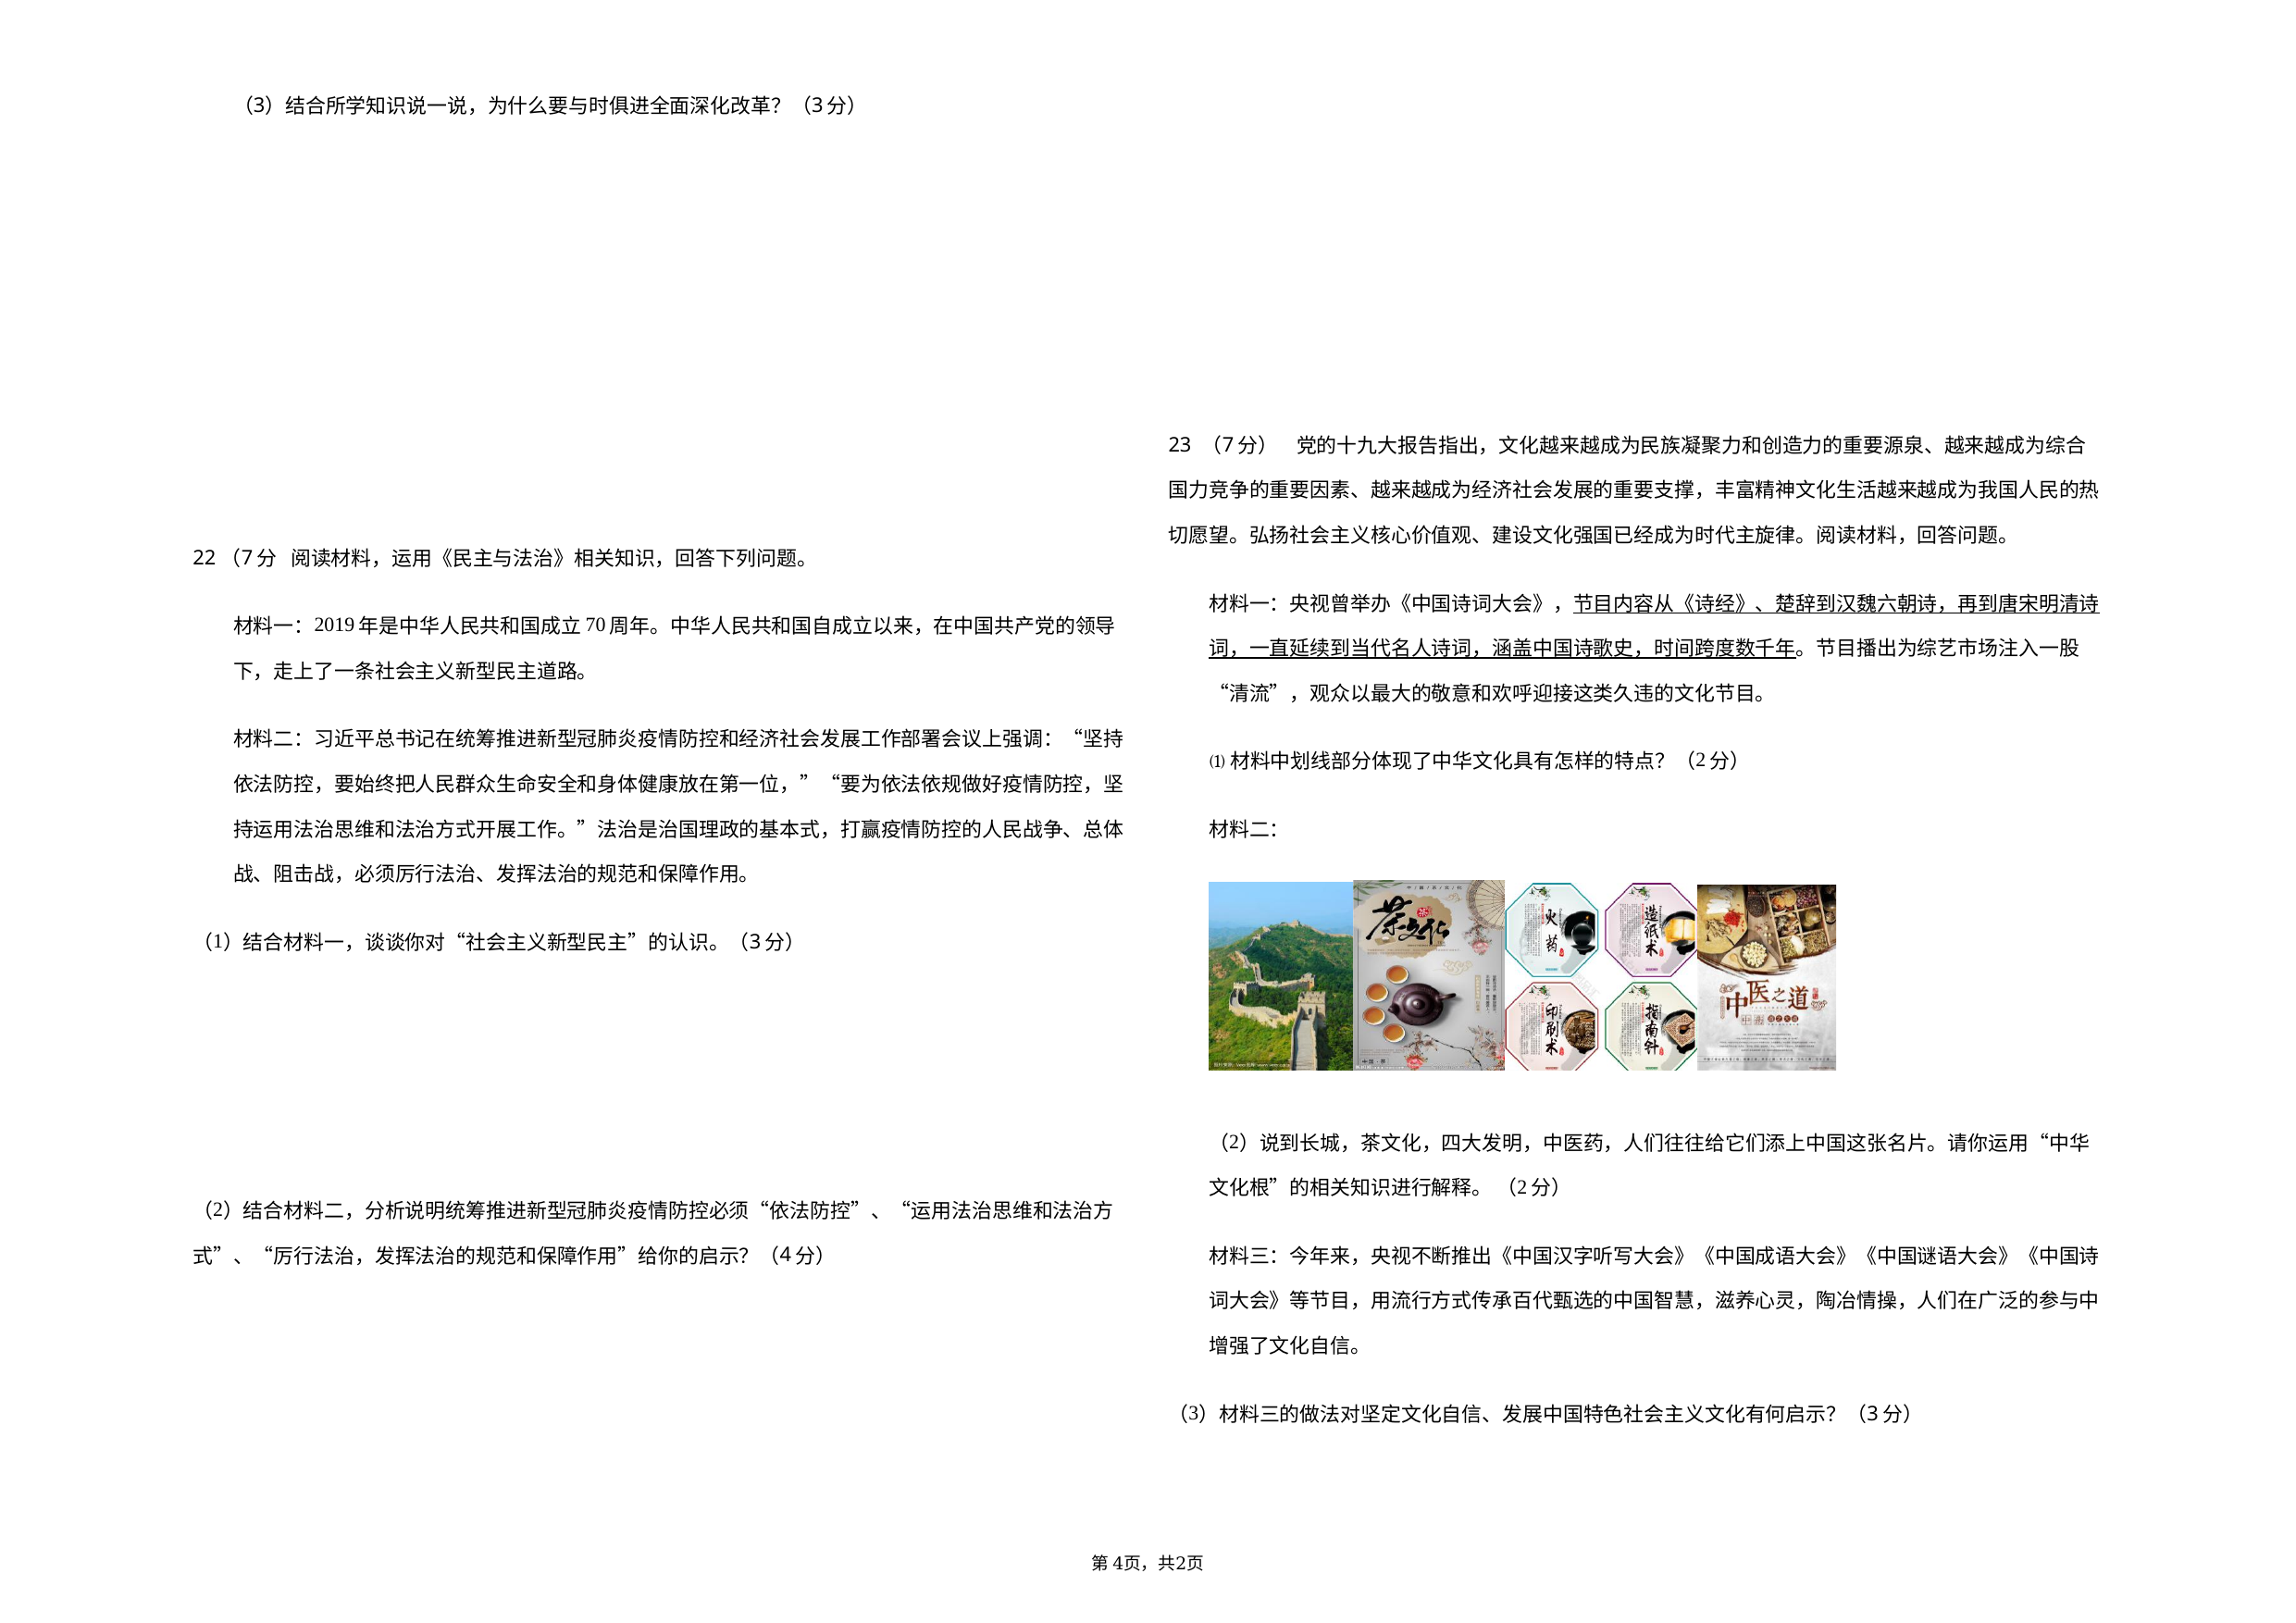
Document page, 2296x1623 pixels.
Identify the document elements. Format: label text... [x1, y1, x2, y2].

text （2）说到长城，茶文化，四大发明，中医药，人们往往给它们添上中国这张名片。请你运用“中华文化根”的相关知识进行解释。 （2分） [1209, 1126, 2103, 1201]
text 材料二： [1209, 812, 2103, 843]
text （3）材料三的做法对坚定文化自信、发展中国特色社会主义文化有何启示？（3分） [1168, 1397, 2103, 1428]
text 材料二：习近平总书记在统筹推进新型冠肺炎疫情防控和经济社会发展工作部署会议上强调：“坚持依法防控，要始终把人民群众生命安全和身体健康放在第一位，”“要为依法依规做好疫情防控，坚持运用法治思维和法治方式开展工作。”法治是治国理政的基本式，打赢疫情防控的人民战争、总体战、阻击战，必须厉行法治、发挥法治的规范和保障作用。 [233, 723, 1127, 887]
picture [1209, 880, 1837, 1071]
text 23 （7分） 党的十九大报告指出，文化越来越成为民族凝聚力和创造力的重要源泉、越来越成为综合国力竞争的重要因素、越来越成为经济社会发展的重要支撑，丰富精神文化生活越来越成为我国人民的热切愿望。弘扬社会主义核心价值观、建设文化强国已经成为时代主旋律。阅读材料，回答问题。 [1168, 428, 2103, 549]
text ⑴材料中划线部分体现了中华文化具有怎样的特点？（2分） [1209, 745, 2103, 774]
text 22 （7分 阅读材料，运用《民主与法治》相关知识，回答下列问题。 [192, 541, 1127, 572]
text 材料一：2019年是中华人民共和国成立70周年。中华人民共和国自成立以来，在中国共产党的领导下，走上了一条社会主义新型民主道路。 [233, 610, 1127, 685]
list 结合所学知识说一说，为什么要与时俱进全面深化改革？（3分） [233, 90, 1127, 119]
text 材料一：央视曾举办《中国诗词大会》，节目内容从《诗经》、楚辞到汉魏六朝诗，再到唐宋明清诗词，一直延续到当代名人诗词，涵盖中国诗歌史，时间跨度数千年。节目播出为综艺市场注入一股“清流”，观众以最大的敬意和欢呼迎接这类久违的文化节目。 [1209, 587, 2103, 707]
text （2）结合材料二，分析说明统筹推进新型冠肺炎疫情防控必须“依法防控”、“运用法治思维和法治方式”、“厉行法治，发挥法治的规范和保障作用”给你的启示？（4分） [192, 1194, 1127, 1270]
text （1）结合材料一，谈谈你对“社会主义新型民主”的认识。（3分） [192, 925, 1127, 956]
text 材料三：今年来，央视不断推出《中国汉字听写大会》《中国成语大会》《中国谜语大会》《中国诗词大会》等节目，用流行方式传承百代甄选的中国智慧，滋养心灵，陶冶情操，人们在广泛的参与中增强了文化自信。 [1209, 1239, 2103, 1359]
